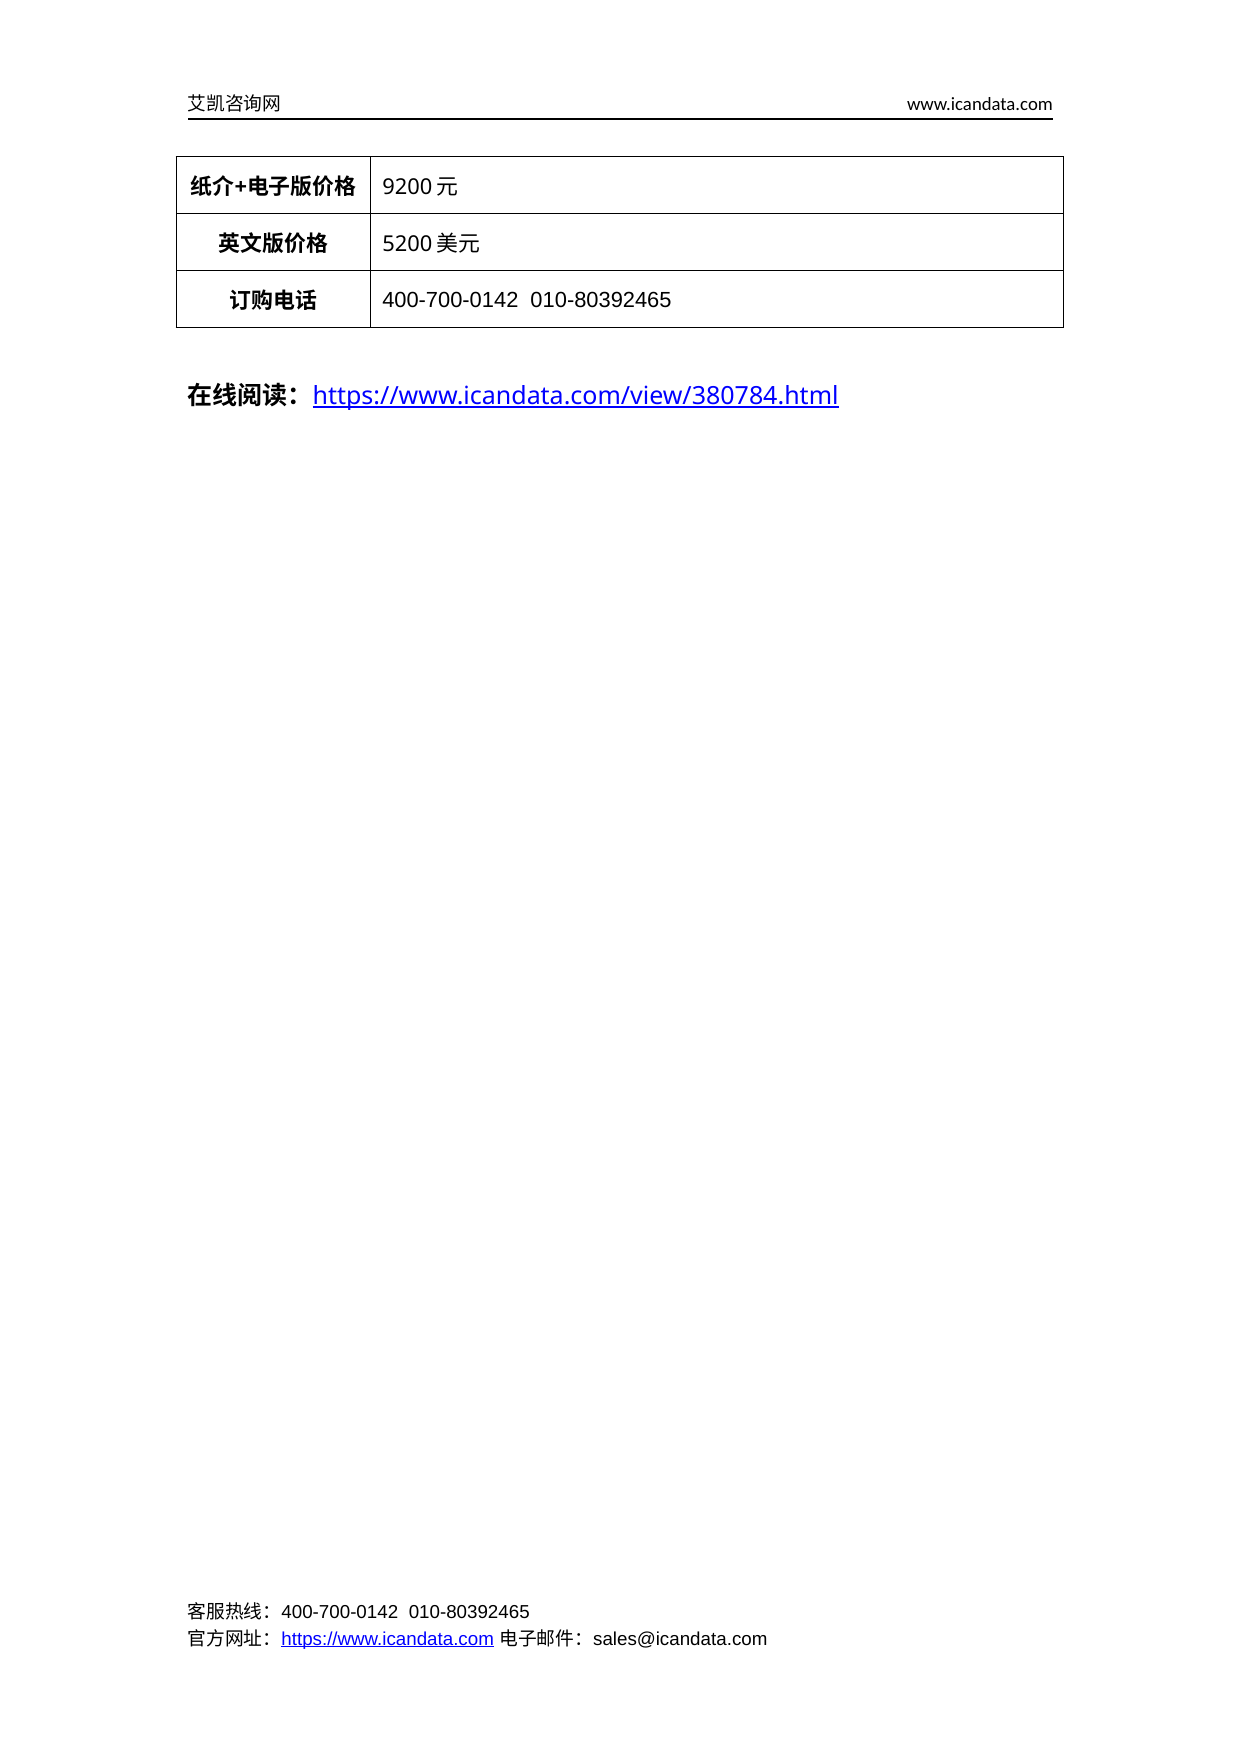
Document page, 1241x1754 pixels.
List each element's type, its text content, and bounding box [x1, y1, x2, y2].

table_cell 纸介+电子版价格 [177, 157, 370, 213]
table_cell 9200元 [371, 157, 1063, 213]
table_cell 5200美元 [371, 214, 1063, 270]
table_cell 订购电话 [177, 271, 370, 327]
text 在线阅读：https://www.icandata.com/view/380784.html [187, 361, 1053, 426]
table_cell 英文版价格 [177, 214, 370, 270]
table_cell 400-700-0142 010-80392465 [371, 271, 1063, 327]
